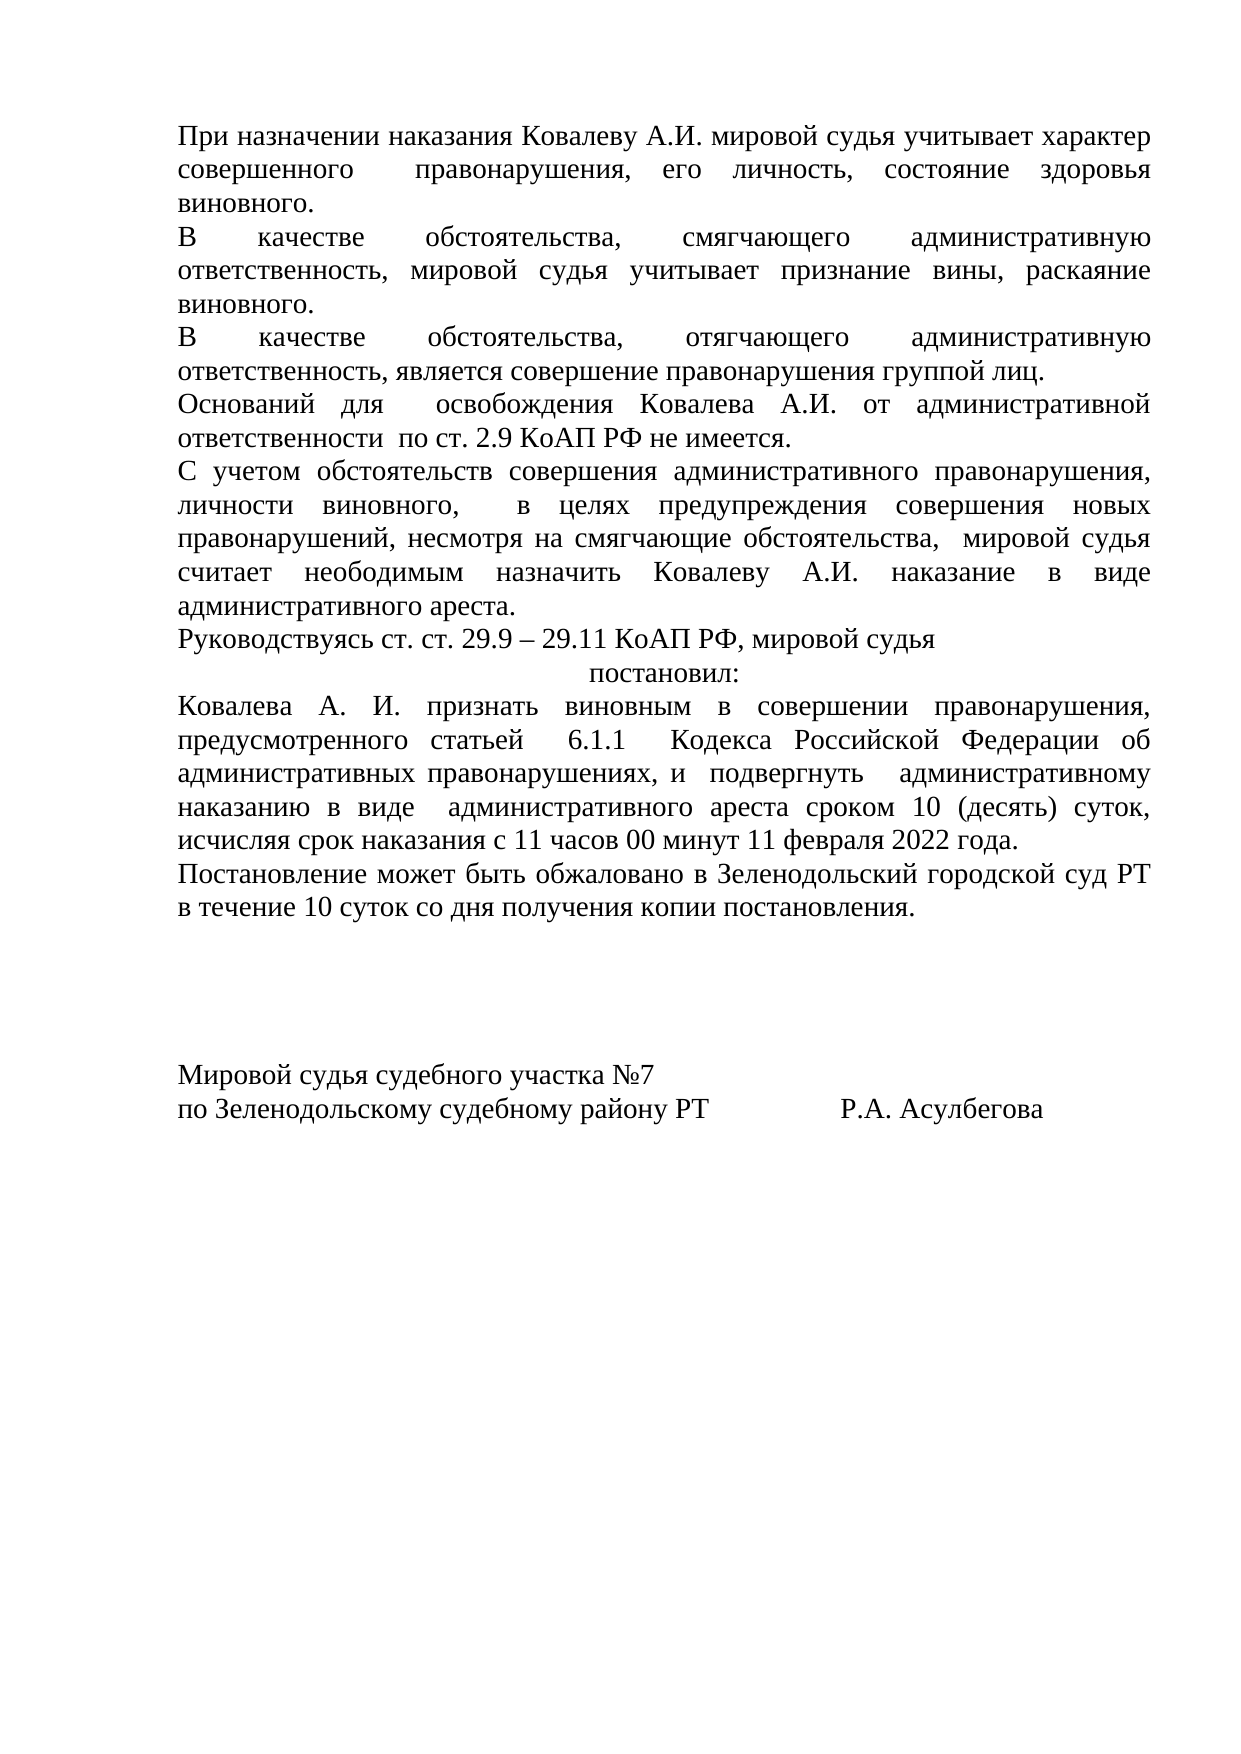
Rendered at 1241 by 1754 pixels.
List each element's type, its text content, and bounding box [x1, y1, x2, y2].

text постановил: [177, 655, 1152, 688]
text В качестве обстоятельства, отягчающего административную ответственность, является совершение правонарушения группой лиц. [177, 319, 1152, 386]
text С учетом обстоятельств совершения административного правонарушения, личности виновного, в целях предупреждения совершения новых правонарушений, несмотря на смягчающие обстоятельства, мировой судья считает неободимым назначить Ковалеву А.И. наказание в виде административного ареста. [177, 453, 1152, 621]
text по Зеленодольскому судебному району РТ Р.А. Асулбегова [177, 1091, 1152, 1124]
text Постановление может быть обжаловано в Зеленодольский городской суд РТ в течение 10 суток со дня получения копии постановления. [177, 856, 1152, 923]
text Мировой судья судебного участка №7 [177, 1057, 1152, 1091]
text Руководствуясь ст. ст. 29.9 – 29.11 КоАП РФ, мировой судья [177, 621, 1152, 655]
text В качестве обстоятельства, смягчающего административную ответственность, мировой судья учитывает признание вины, раскаяние виновного. [177, 219, 1152, 319]
text При назначении наказания Ковалеву А.И. мировой судья учитывает характер совершенного правонарушения, его личность, состояние здоровья виновного. [177, 118, 1152, 219]
text Ковалева А. И. признать виновным в совершении правонарушения, предусмотренного статьей 6.1.1 Кодекса Российской Федерации об административных правонарушениях, и подвергнуть административному наказанию в виде административного ареста сроком 10 (десять) суток, исчисляя срок наказания с 11 часов 00 минут 11 февраля 2022 года. [177, 688, 1152, 856]
text Оснований для освобождения Ковалева А.И. от административной ответственности по ст. 2.9 КоАП РФ не имеется. [177, 386, 1152, 453]
